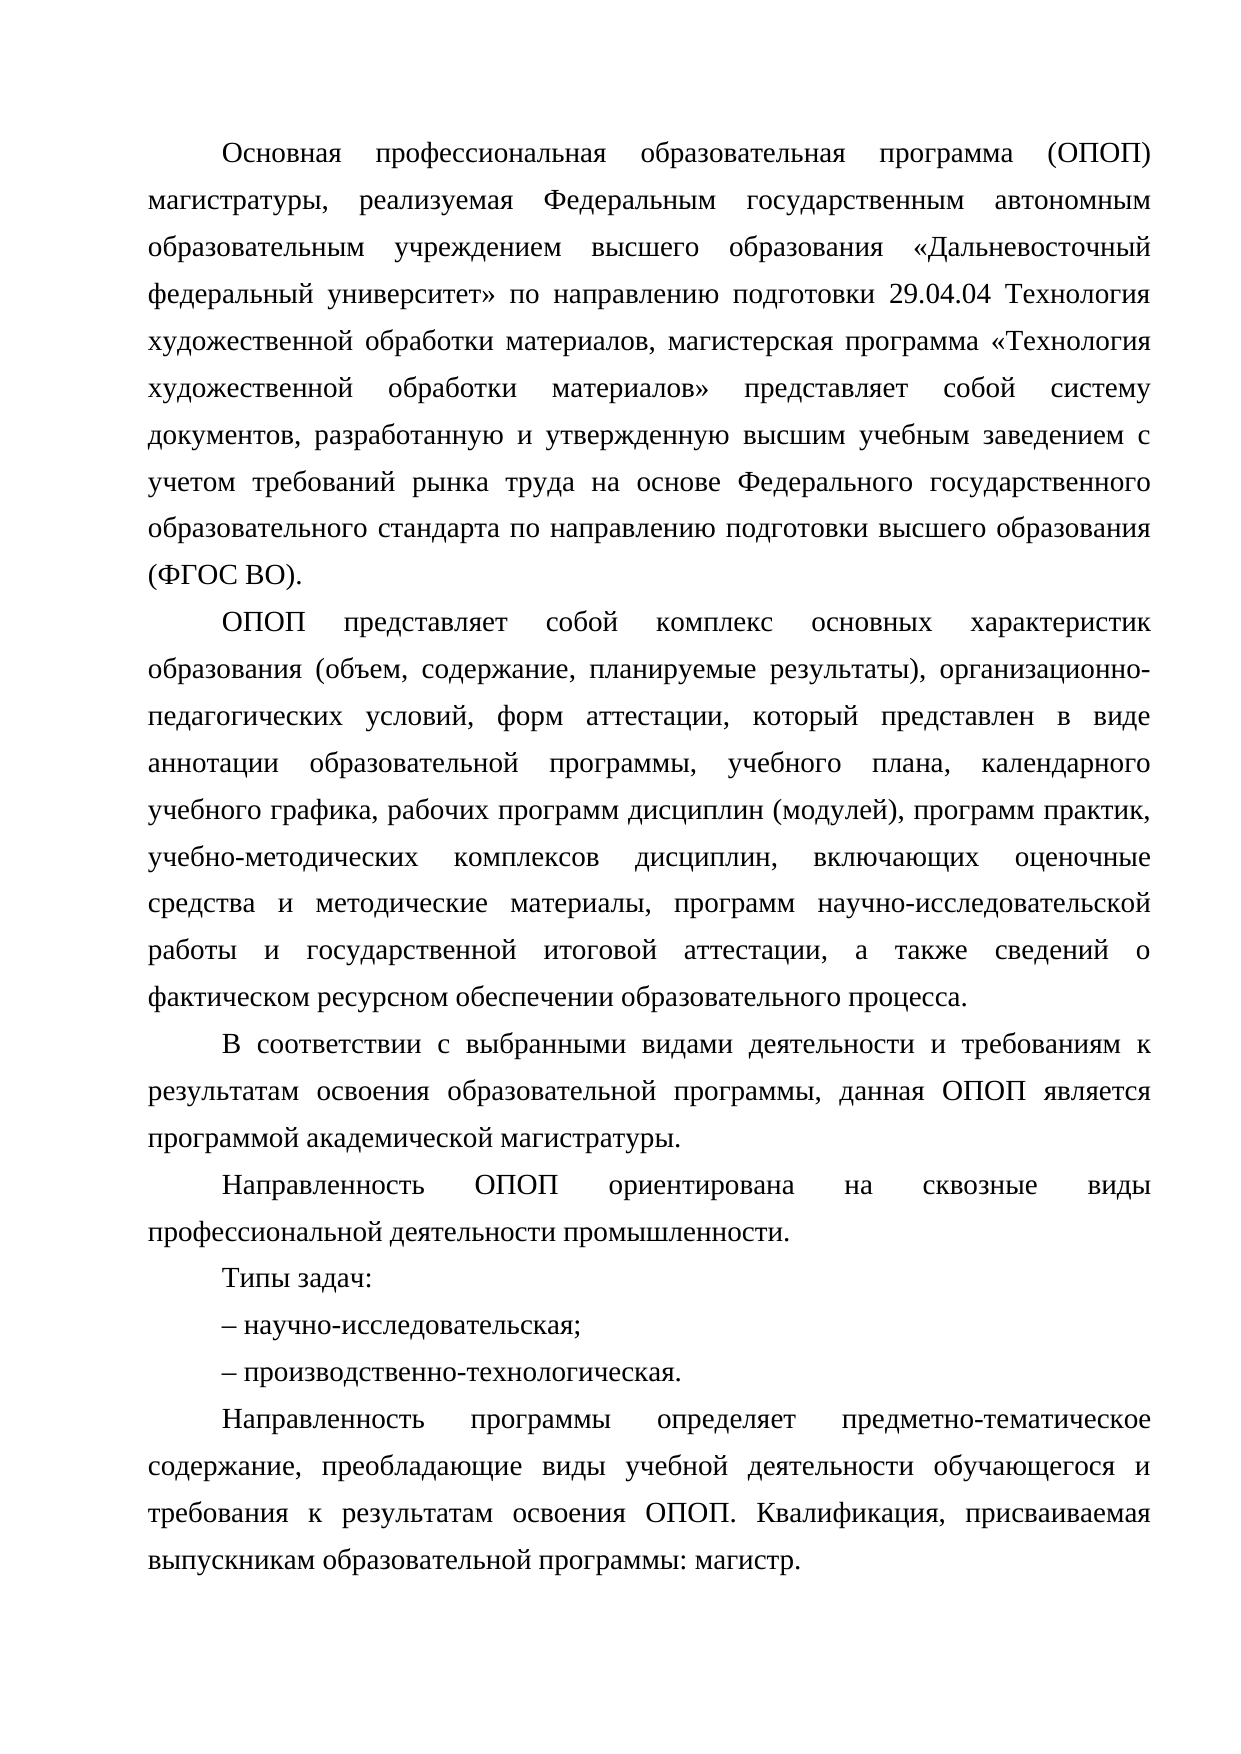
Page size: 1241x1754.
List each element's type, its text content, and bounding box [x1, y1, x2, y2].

text ОПОП представляет собой комплекс основных характеристик образования (объем, содержание, планируемые результаты), организационно-педагогических условий, форм аттестации, который представлен в виде аннотации образовательной программы, учебного плана, календарного учебного графика, рабочих программ дисциплин (модулей), программ практик, учебно-методических комплексов дисциплин, включающих оценочные средства и методические материалы, программ научно-исследовательской работы и государственной итоговой аттестации, а также сведений о фактическом ресурсном обеспечении образовательного процесса. [148, 604, 1152, 1013]
text Типы задач: [148, 1261, 1152, 1294]
text В соответствии с выбранными видами деятельности и требованиям к результатам освоения образовательной программы, данная ОПОП является программой академической магистратуры. [148, 1026, 1152, 1153]
text Направленность программы определяет предметно-тематическое содержание, преобладающие виды учебной деятельности обучающегося и требования к результатам освоения ОПОП. Квалификация, присваиваемая выпускникам образовательной программы: магистр. [148, 1401, 1152, 1575]
text Направленность ОПОП ориентирована на сквозные виды профессиональной деятельности промышленности. [148, 1167, 1152, 1247]
text – производственно-технологическая. [148, 1354, 1152, 1388]
text Основная профессиональная образовательная программа (ОПОП) магистратуры, реализуемая Федеральным государственным автономным образовательным учреждением высшего образования «Дальневосточный федеральный университет» по направлению подготовки 29.04.04 Технология художественной обработки материалов, магистерская программа «Технология художественной обработки материалов» представляет собой систему документов, разработанную и утвержденную высшим учебным заведением с учетом требований рынка труда на основе Федерального государственного образовательного стандарта по направлению подготовки высшего образования (ФГОС ВО). [148, 136, 1152, 591]
text – научно-исследовательская; [148, 1307, 1152, 1341]
